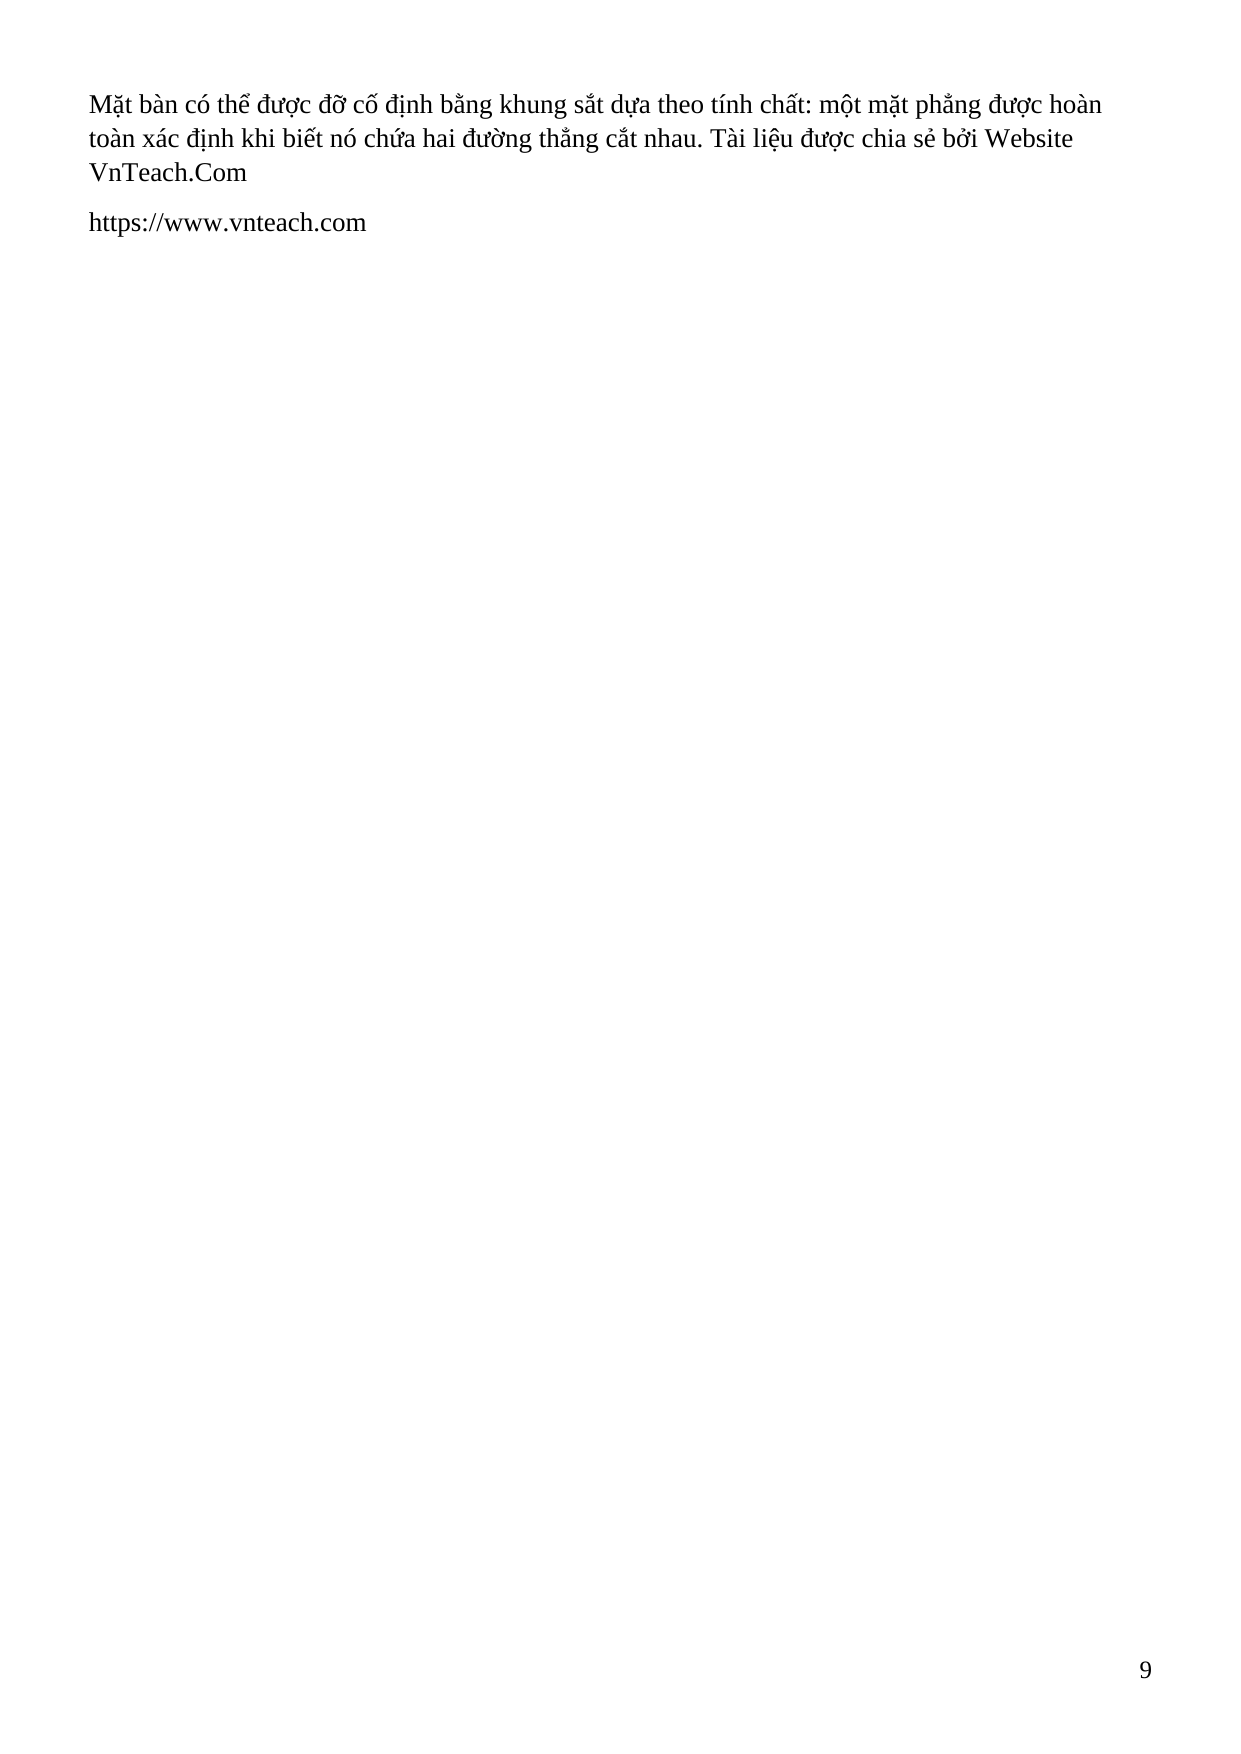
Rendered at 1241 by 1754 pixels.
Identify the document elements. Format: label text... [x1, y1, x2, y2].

text Mặt bàn có thể được đỡ cố định bằng khung sắt dựa theo tính chất: một mặt phẳng được hoàn toàn xác định khi biết nó chứa hai đường thẳng cắt nhau. Tài liệu được chia sẻ bởi Website VnTeach.Com [88, 88, 1152, 187]
text https://www.vnteach.com [88, 206, 1152, 237]
